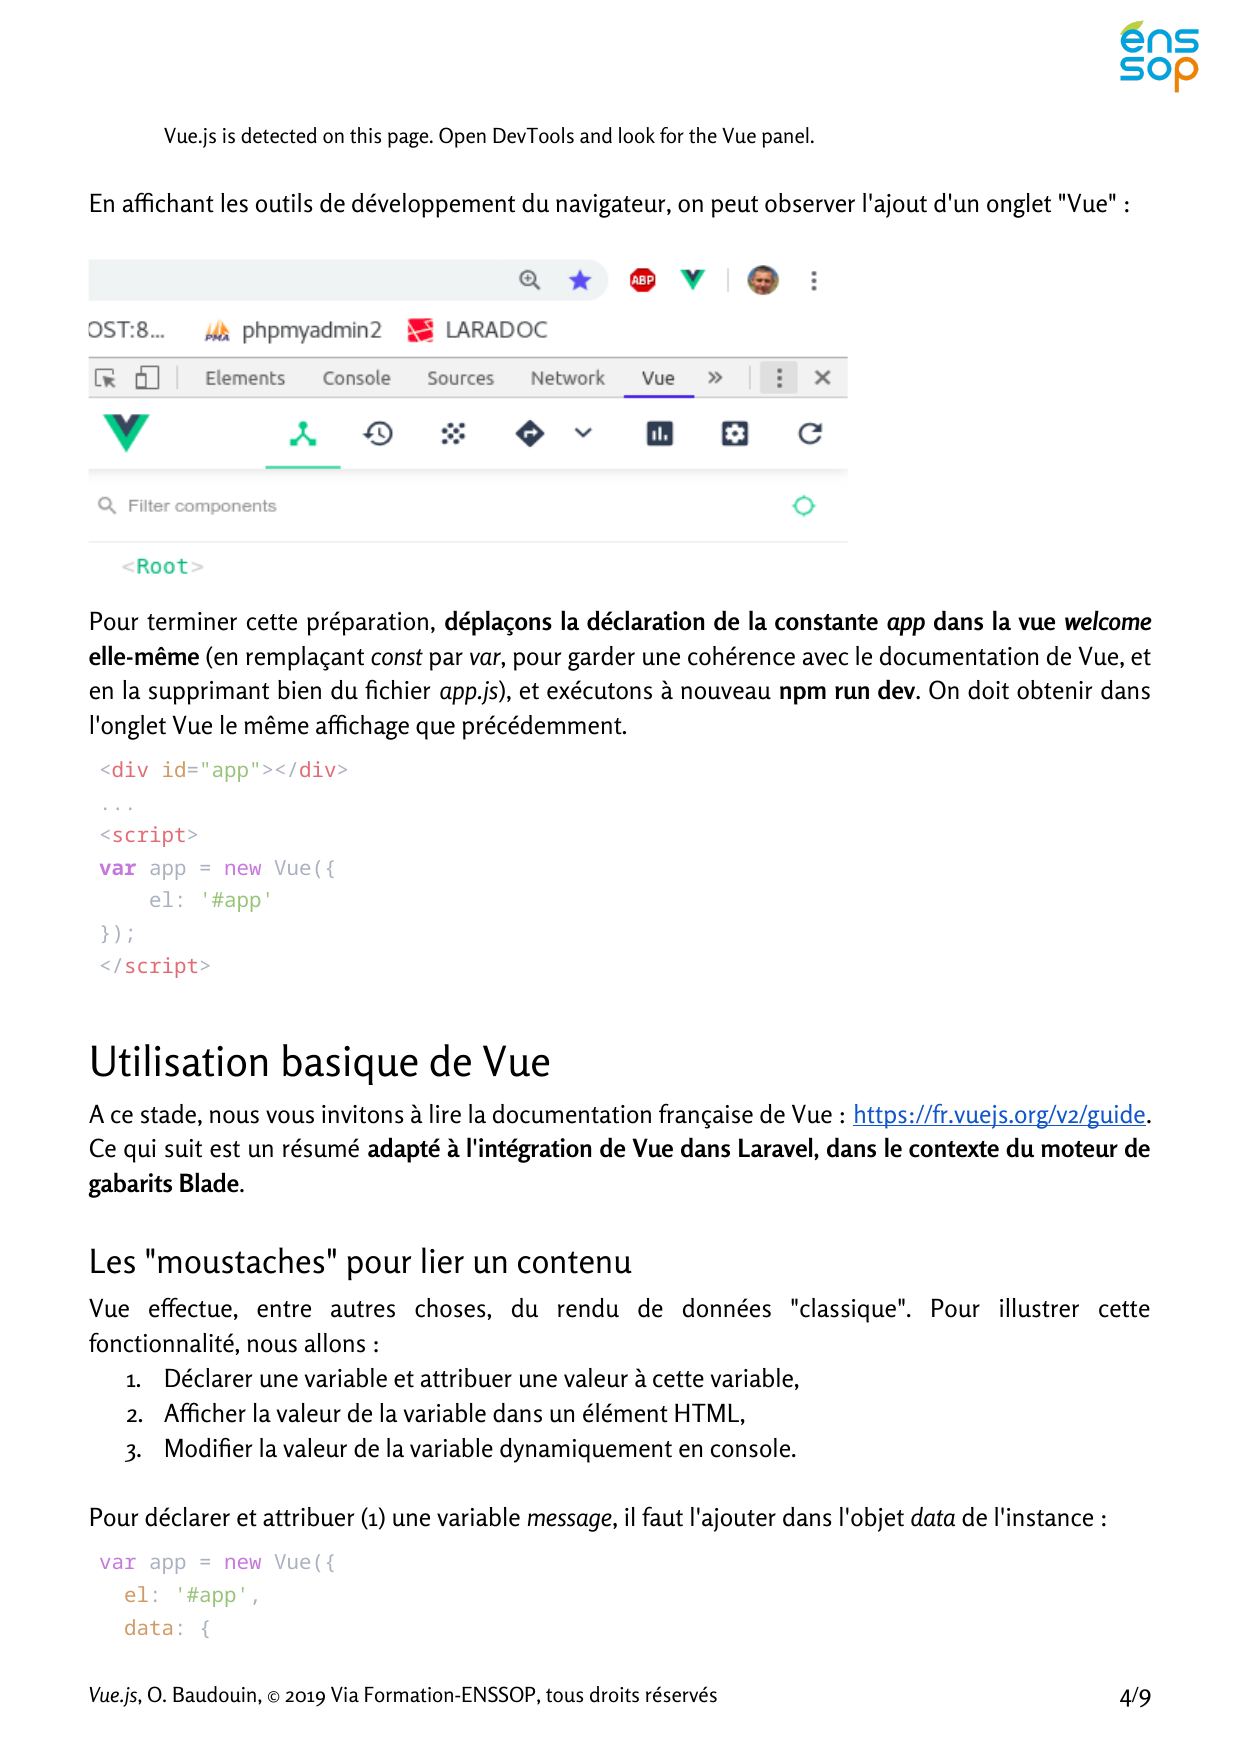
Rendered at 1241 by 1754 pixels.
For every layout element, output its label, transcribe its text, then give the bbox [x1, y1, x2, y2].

text En affichant les outils de développement du navigateur, on peut observer l'ajout d'un onglet "Vue" : [88, 188, 1152, 218]
list Modifier la valeur de la variable dynamiquement en console. [126, 1433, 1152, 1463]
picture [1110, 6, 1208, 104]
text Pour déclarer et attribuer (1) une variable message, il faut l'ajouter dans l'objet data de l'instance : [88, 1502, 1152, 1532]
list Afficher la valeur de la variable dans un élément HTML, [126, 1398, 1152, 1428]
subtitle Utilisation basique de Vue [88, 1036, 1152, 1086]
subtitle Les "moustaches" pour lier un contenu [88, 1241, 1152, 1281]
text Vue effectue, entre autres choses, du rendu de données "classique". Pour illustrer cette fonctionnalité, nous allons : [88, 1293, 1152, 1358]
picture [88, 257, 848, 602]
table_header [89, 1537, 1152, 1665]
text Vue.js is detected on this page. Open DevTools and look for the Vue panel. [163, 123, 1152, 183]
text A ce stade, nous vous invitons à lire la documentation française de Vue : https://fr.vuejs.org/v2/guide. Ce qui suit est un résumé adapté à l'intégration de Vue dans Laravel, dans le contexte du moteur de gabarits Blade. [88, 1099, 1152, 1198]
table_header <div id="app"></div> ... <script> var app = new Vue({ el: '#app' }); </script> [89, 745, 1152, 994]
text Pour terminer cette préparation, déplaçons la déclaration de la constante app dans la vue welcome elle-même (en remplaçant const par var, pour garder une cohérence avec le documentation de Vue, et en la supprimant bien du fichier app.js), et exécutons à nouveau npm run dev. On doit obtenir dans l'onglet Vue le même affichage que précédemment. [88, 606, 1152, 740]
list Déclarer une variable et attribuer une valeur à cette variable, [126, 1363, 1152, 1393]
